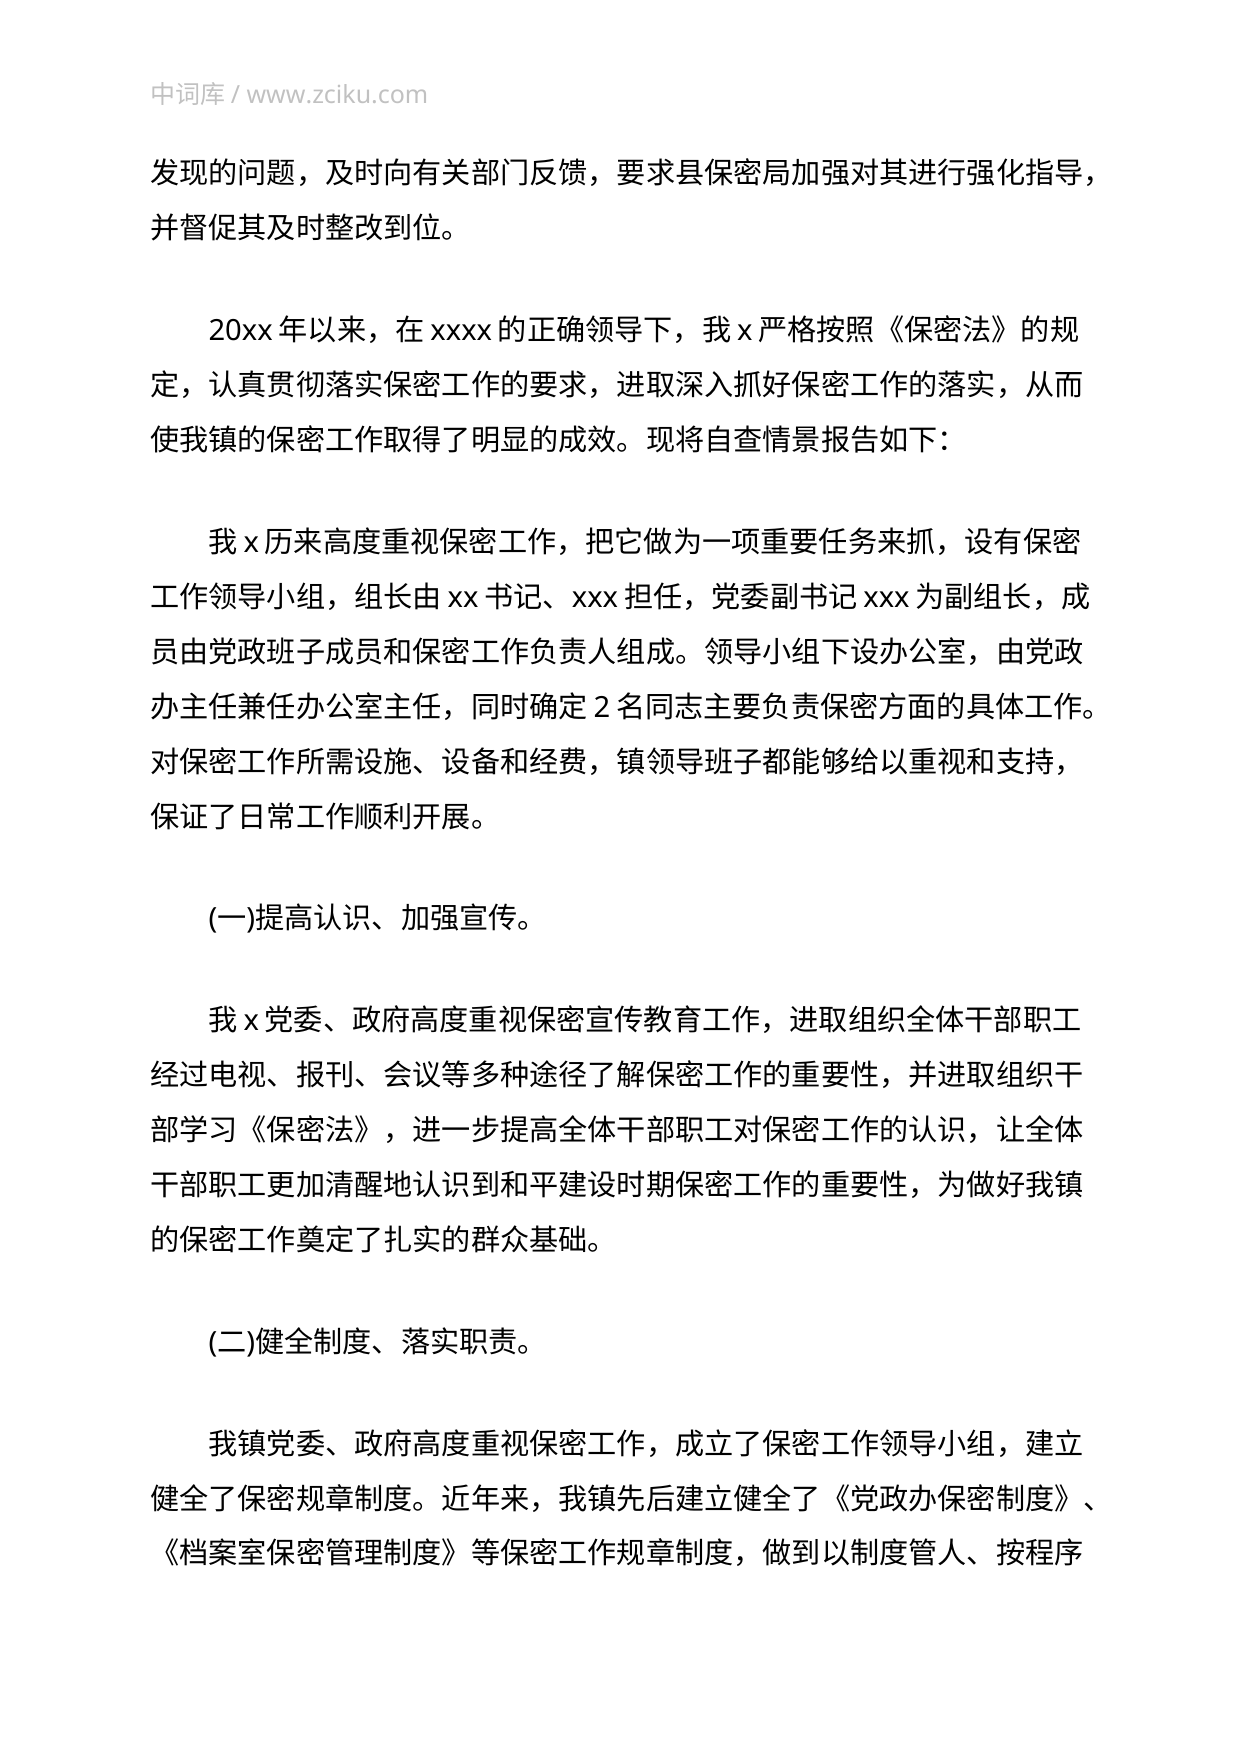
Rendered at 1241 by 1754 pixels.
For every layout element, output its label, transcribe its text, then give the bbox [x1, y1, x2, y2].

text (一)提高认识、加强宣传。 [150, 895, 1090, 937]
text 我x党委、政府高度重视保密宣传教育工作，进取组织全体干部职工经过电视、报刊、会议等多种途径了解保密工作的重要性，并进取组织干部学习《保密法》，进一步提高全体干部职工对保密工作的认识，让全体干部职工更加清醒地认识到和平建设时期保密工作的重要性，为做好我镇的保密工作奠定了扎实的群众基础。 [150, 997, 1090, 1259]
text (二)健全制度、落实职责。 [150, 1318, 1090, 1361]
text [150, 150, 1090, 247]
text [150, 1420, 1090, 1572]
text 20xx年以来，在xxxx的正确领导下，我x严格按照《保密法》的规定，认真贯彻落实保密工作的要求，进取深入抓好保密工作的落实，从而使我镇的保密工作取得了明显的成效。现将自查情景报告如下： [150, 307, 1090, 459]
text 我x历来高度重视保密工作，把它做为一项重要任务来抓，设有保密工作领导小组，组长由xx书记、xxx担任，党委副书记xxx为副组长，成员由党政班子成员和保密工作负责人组成。领导小组下设办公室，由党政办主任兼任办公室主任，同时确定2名同志主要负责保密方面的具体工作。对保密工作所需设施、设备和经费，镇领导班子都能够给以重视和支持，保证了日常工作顺利开展。 [150, 518, 1090, 835]
